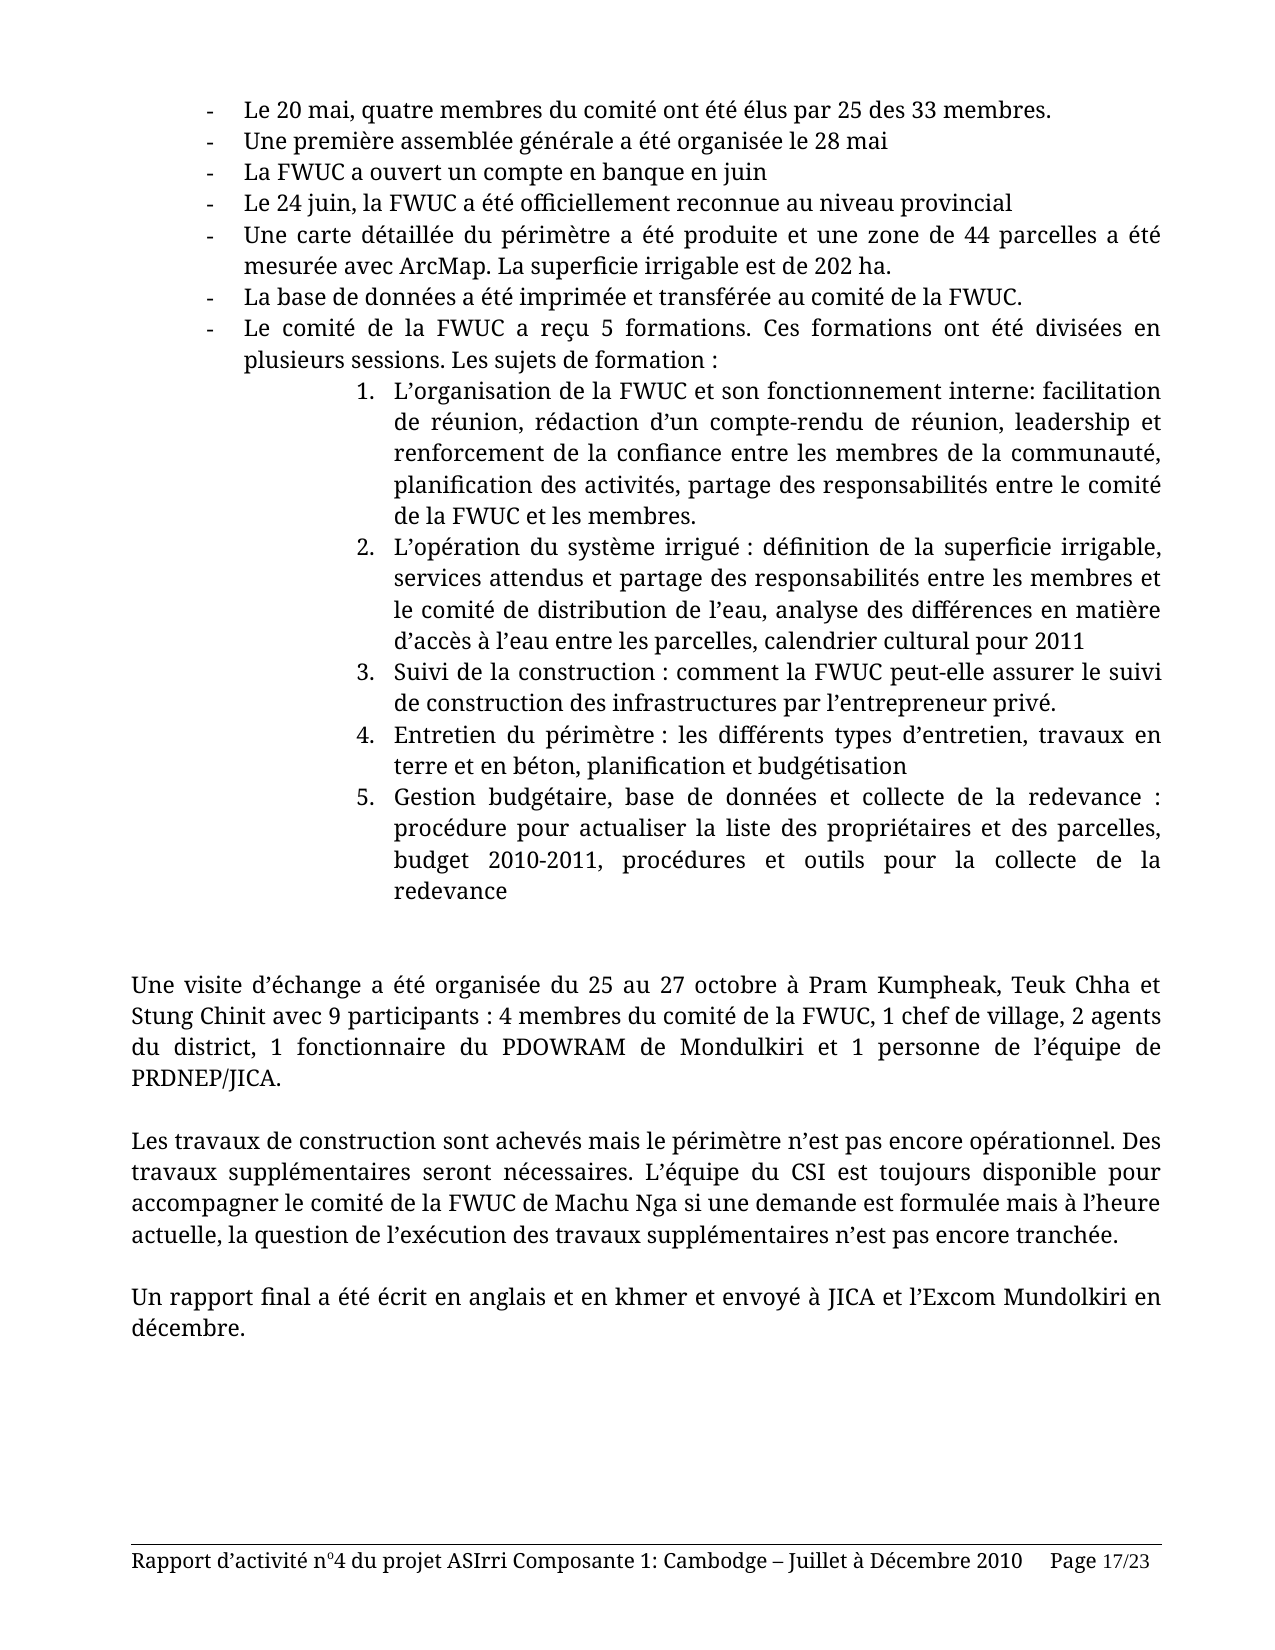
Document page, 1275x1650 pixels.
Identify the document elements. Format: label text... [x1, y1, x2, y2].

text Un rapport final a été écrit en anglais et en khmer et envoyé à JICA et l’Excom Mundolkiri en décembre. [131, 1281, 1162, 1344]
list L’organisation de la FWUC et son fonctionnement interne: facilitation de réunion, rédaction d’un compte-rendu de réunion, leadership et renforcement de la confiance entre les membres de la communauté, planification des activités, partage des responsabilités entre le comité de la FWUC et les membres. [356, 375, 1162, 531]
list L’opération du système irrigué : définition de la superficie irrigable, services attendus et partage des responsabilités entre les membres et le comité de distribution de l’eau, analyse des différences en matière d’accès à l’eau entre les parcelles, calendrier cultural pour 2011 [356, 531, 1162, 656]
list Le comité de la FWUC a reçu 5 formations. Ces formations ont été divisées en plusieurs sessions. Les sujets de formation : [206, 312, 1162, 375]
list Une carte détaillée du périmètre a été produite et une zone de 44 parcelles a été mesurée avec ArcMap. La superficie irrigable est de 202 ha. [206, 219, 1162, 281]
text Les travaux de construction sont achevés mais le périmètre n’est pas encore opérationnel. Des travaux supplémentaires seront nécessaires. L’équipe du CSI est toujours disponible pour accompagner le comité de la FWUC de Machu Nga si une demande est formulée mais à l’heure actuelle, la question de l’exécution des travaux supplémentaires n’est pas encore tranchée. [131, 1125, 1162, 1250]
list Gestion budgétaire, base de données et collecte de la redevance : procédure pour actualiser la liste des propriétaires et des parcelles, budget 2010-2011, procédures et outils pour la collecte de la redevance [356, 781, 1162, 906]
text Une visite d’échange a été organisée du 25 au 27 octobre à Pram Kumpheak, Teuk Chha et Stung Chinit avec 9 participants : 4 membres du comité de la FWUC, 1 chef de village, 2 agents du district, 1 fonctionnaire du PDOWRAM de Mondulkiri et 1 personne de l’équipe de PRDNEP/JICA. [131, 969, 1162, 1094]
list Une première assemblée générale a été organisée le 28 mai [206, 125, 1162, 156]
list Entretien du périmètre : les différents types d’entretien, travaux en terre et en béton, planification et budgétisation [356, 719, 1162, 781]
list La base de données a été imprimée et transférée au comité de la FWUC. [206, 281, 1162, 312]
list Le 20 mai, quatre membres du comité ont été élus par 25 des 33 membres. [206, 94, 1162, 125]
list La FWUC a ouvert un compte en banque en juin [206, 156, 1162, 187]
list Suivi de la construction : comment la FWUC peut-elle assurer le suivi de construction des infrastructures par l’entrepreneur privé. [356, 656, 1162, 719]
list Le 24 juin, la FWUC a été officiellement reconnue au niveau provincial [206, 187, 1162, 219]
